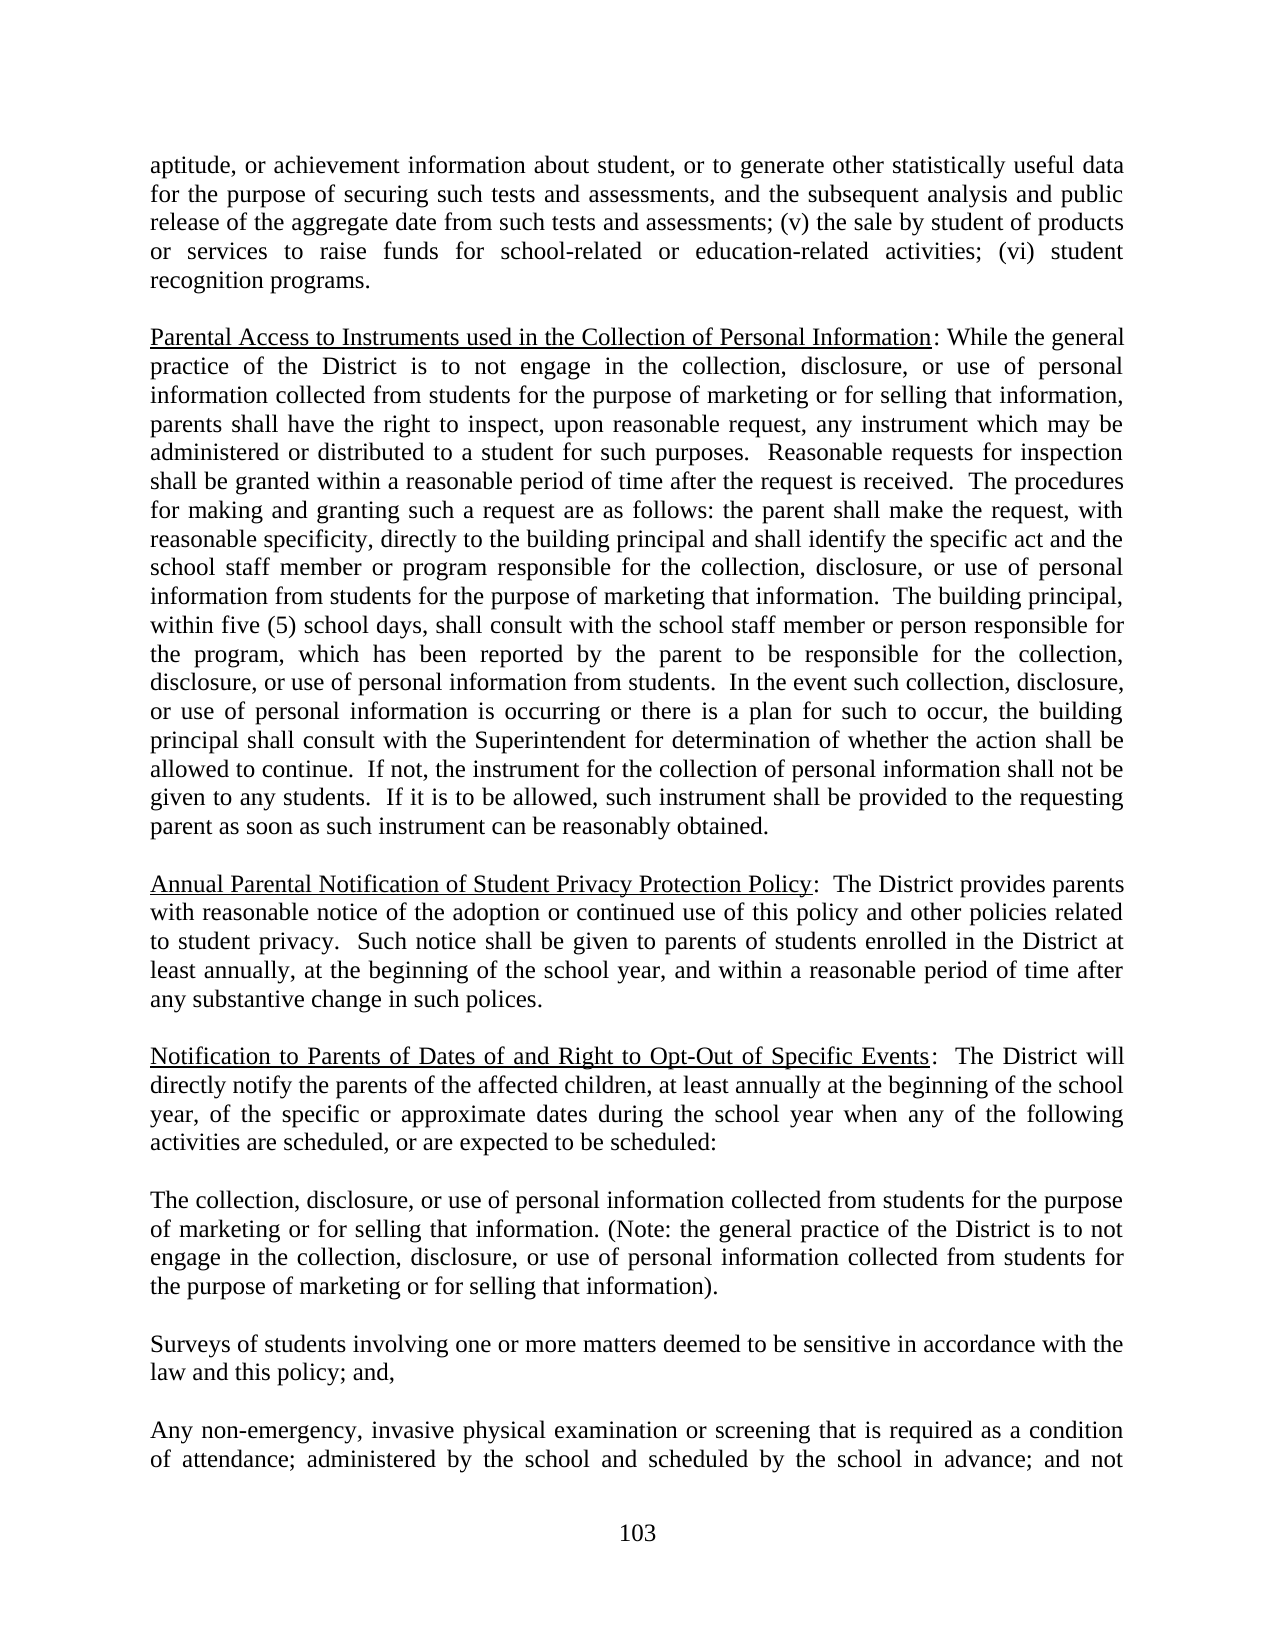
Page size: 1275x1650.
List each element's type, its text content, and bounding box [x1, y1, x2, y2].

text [150, 150, 1125, 466]
text Annual Parental Notification of Student Privacy Protection Policy: The District provides parents with reasonable notice of the adoption or continued use of this policy and other policies related to student privacy. Such notice shall be given to parents of students enrolled in the District at least annually, at the beginning of the school year, and within a reasonable period of time after any substantive change in such polices. [150, 1041, 1125, 1185]
text Notification to Parents of Dates of and Right to Opt-Out of Specific Events: The District will directly notify the parents of the affected children, at least annually at the beginning of the school year, of the specific or approximate dates during the school year when any of the following activities are scheduled, or are expected to be scheduled: [150, 1214, 1125, 1329]
text The collection, disclosure, or use of personal information collected from students for the purpose of marketing or for selling that information. (Note: the general practice of the District is to not engage in the collection, disclosure, or use of personal information collected from students for the purpose of marketing or for selling that information). [150, 1357, 1125, 1472]
text Parental Access to Instruments used in the Collection of Personal Information: While the general practice of the District is to not engage in the collection, disclosure, or use of personal information collected from students for the purpose of marketing or for selling that information, parents shall have the right to inspect, upon reasonable request, any instrument which may be administered or distributed to a student for such purposes. Reasonable requests for inspection shall be granted within a reasonable period of time after the request is received. The procedures for making and granting such a request are as follows: the parent shall make the request, with reasonable specificity, directly to the building principal and shall identify the specific act and the school staff member or program responsible for the collection, disclosure, or use of personal information from students for the purpose of marketing that information. The building principal, within five (5) school days, shall consult with the school staff member or person responsible for the program, which has been reported by the parent to be responsible for the collection, disclosure, or use of personal information from students. In the event such collection, disclosure, or use of personal information is occurring or there is a plan for such to occur, the building principal shall consult with the Superintendent for determination of whether the action shall be allowed to continue. If not, the instrument for the collection of personal information shall not be given to any students. If it is to be allowed, such instrument shall be provided to the requesting parent as soon as such instrument can be reasonably obtained. [150, 495, 1125, 1012]
